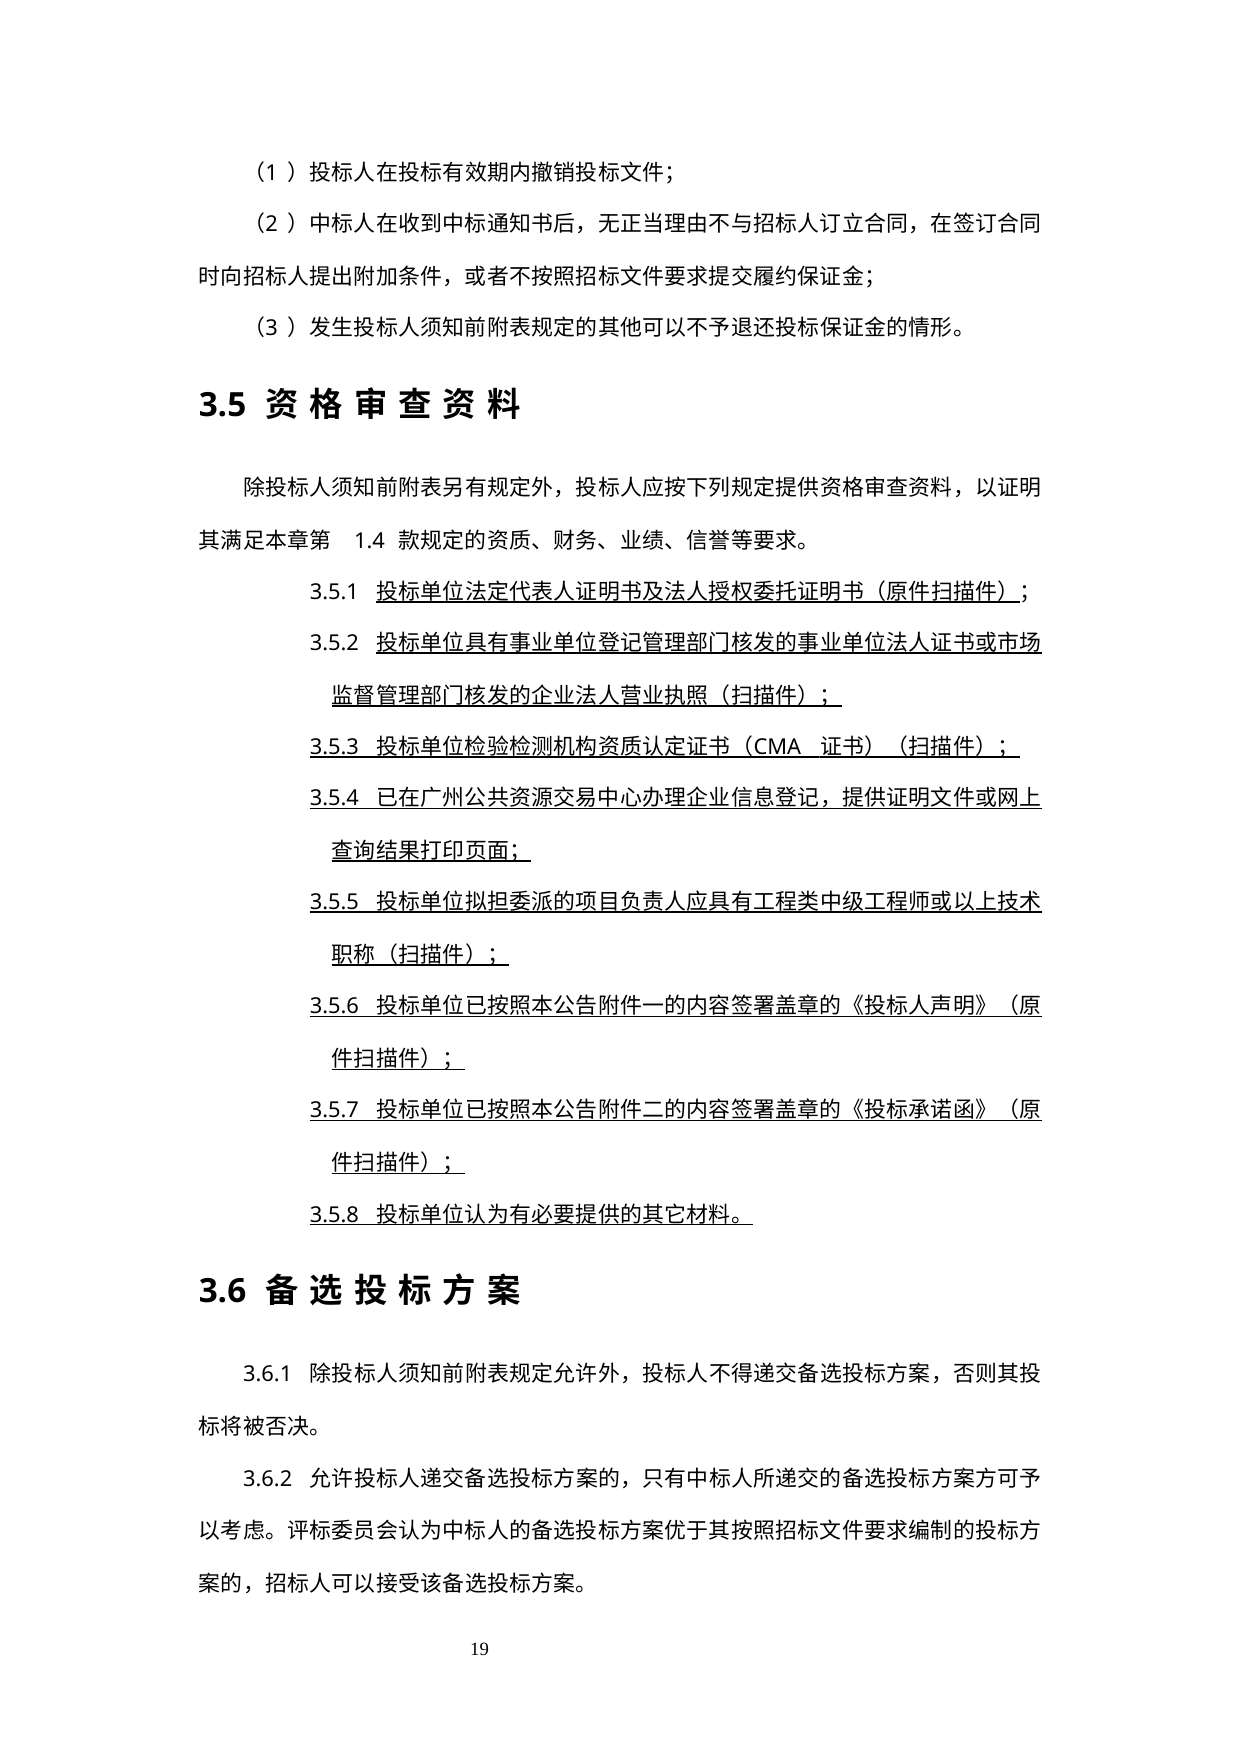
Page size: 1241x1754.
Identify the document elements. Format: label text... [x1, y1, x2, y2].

subtitle 3.5 资格审查资料 [198, 366, 1042, 437]
text 3.5.7投标单位已按照本公告附件二的内容签署盖章的《投标承诺函》（原件扫描件）； [298, 1091, 1042, 1179]
text 3.5.4已在广州公共资源交易中心办理企业信息登记，提供证明文件或网上查询结果打印页面； [298, 778, 1042, 867]
text （2）中标人在收到中标通知书后，无正当理由不与招标人订立合同，在签订合同时向招标人提出附加条件，或者不按照招标文件要求提交履约保证金； [198, 204, 1042, 292]
text 3.5.5投标单位拟担委派的项目负责人应具有工程类中级工程师或以上技术职称（扫描件）； [298, 883, 1042, 971]
text 3.5.8投标单位认为有必要提供的其它材料。 [298, 1195, 1042, 1230]
text （1）投标人在投标有效期内撤销投标文件； [198, 153, 1042, 188]
text 3.5.6投标单位已按照本公告附件一的内容签署盖章的《投标人声明》（原件扫描件）； [298, 987, 1042, 1075]
text （3）发生投标人须知前附表规定的其他可以不予退还投标保证金的情形。 [198, 308, 1042, 343]
text 3.6.2 允许投标人递交备选投标方案的，只有中标人所递交的备选投标方案方可予以考虑。评标委员会认为中标人的备选投标方案优于其按照招标文件要求编制的投标方案的，招标人可以接受该备选投标方案。 [198, 1459, 1042, 1600]
text 除投标人须知前附表另有规定外，投标人应按下列规定提供资格审查资料，以证明其满足本章第 1.4 款规定的资质、财务、业绩、信誉等要求。 [198, 468, 1042, 556]
text 3.5.1投标单位法定代表人证明书及法人授权委托证明书（原件扫描件）； [298, 572, 1042, 607]
text 3.6.1 除投标人须知前附表规定允许外，投标人不得递交备选投标方案，否则其投标将被否决。 [198, 1355, 1042, 1443]
subtitle 3.6 备选投标方案 [198, 1253, 1042, 1323]
text 3.5.3投标单位检验检测机构资质认定证书（CMA证书）（扫描件）； [298, 727, 1042, 763]
text 3.5.2投标单位具有事业单位登记管理部门核发的事业单位法人证书或市场监督管理部门核发的企业法人营业执照（扫描件）； [298, 623, 1042, 712]
